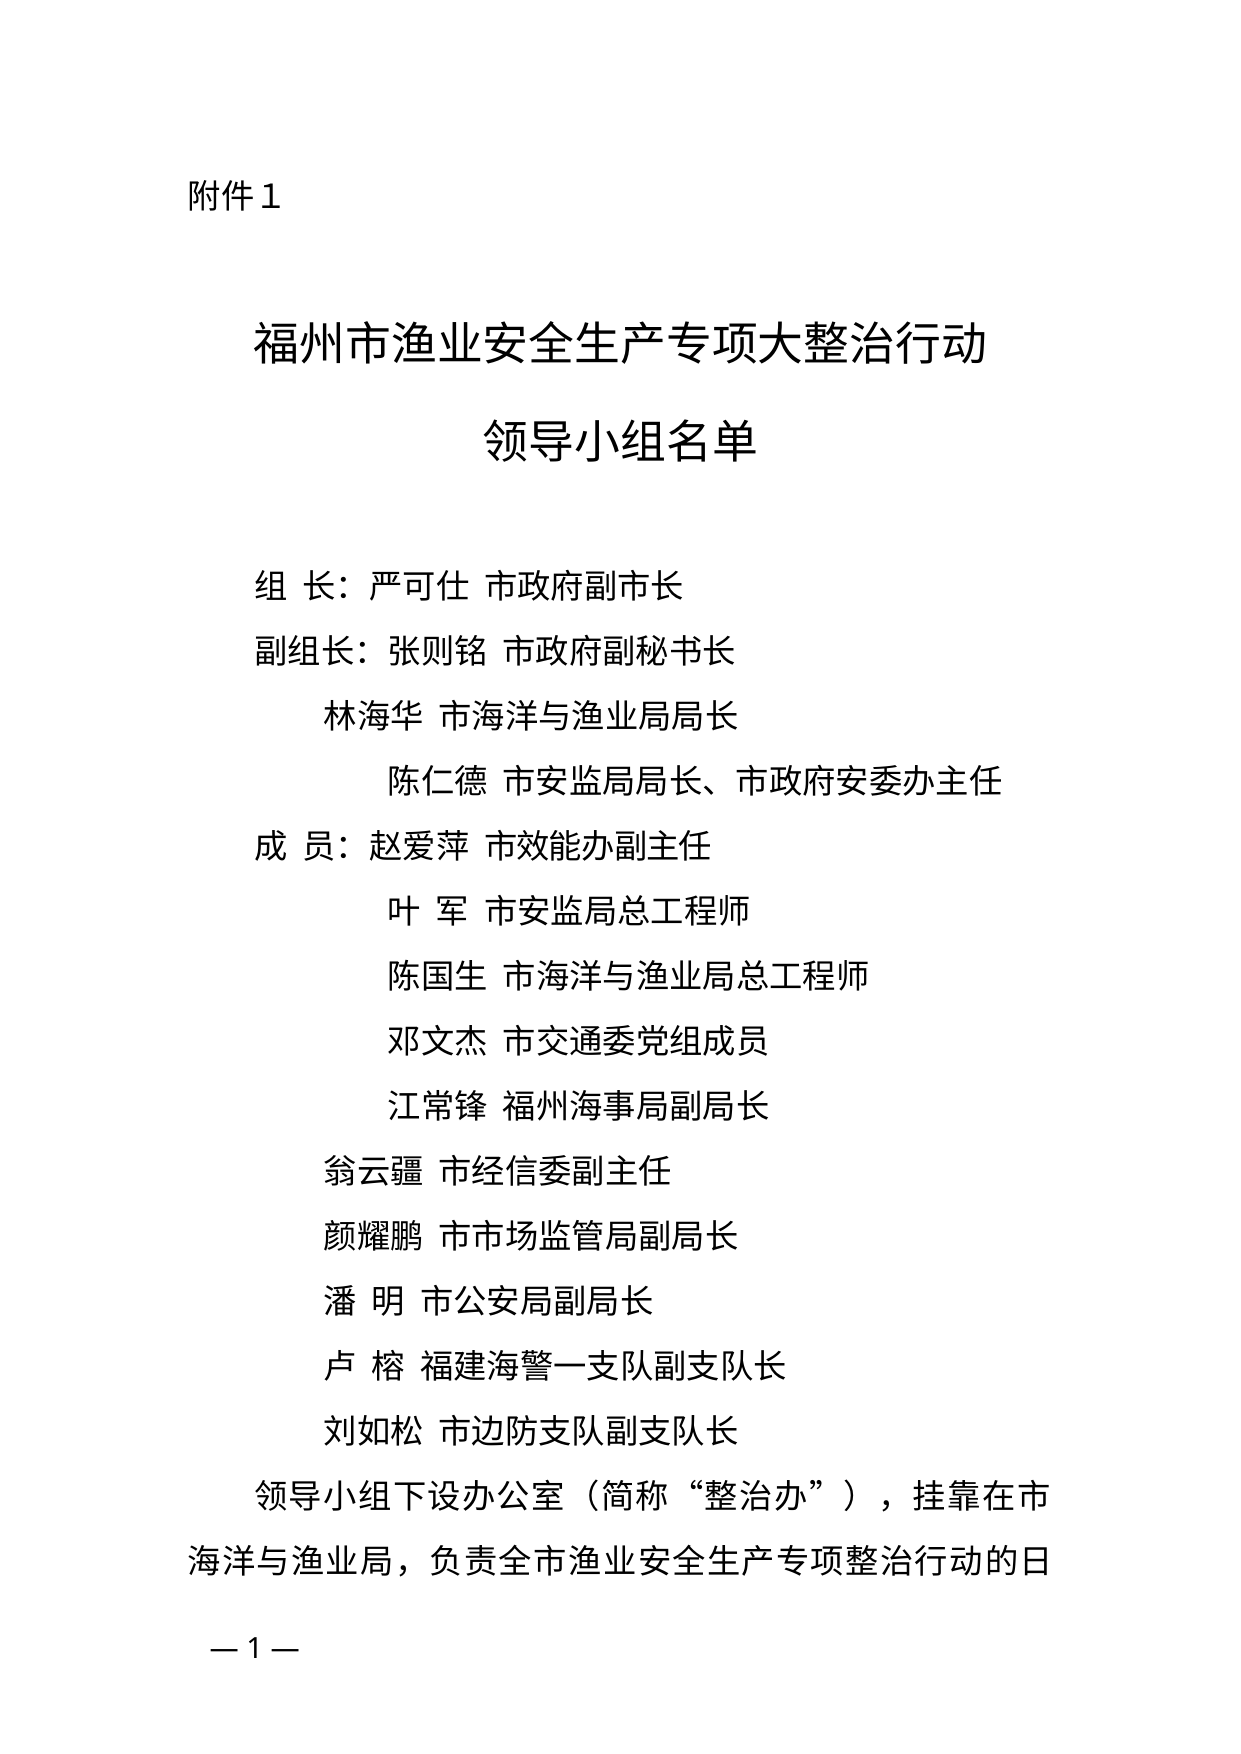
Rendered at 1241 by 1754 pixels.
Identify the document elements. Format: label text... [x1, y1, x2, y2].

text 翁云疆 市经信委副主任 [187, 1137, 1053, 1202]
text 成 员：赵爱萍 市效能办副主任 [187, 812, 1053, 877]
text 叶 军 市安监局总工程师 [187, 877, 1053, 942]
text 福州市渔业安全生产专项大整治行动 [187, 292, 1053, 389]
text 潘 明 市公安局副局长 [187, 1267, 1053, 1332]
text 江常锋 福州海事局副局长 [187, 1072, 1053, 1137]
text 陈仁德 市安监局局长、市政府安委办主任 [187, 747, 1053, 812]
text 卢 榕 福建海警一支队副支队长 [187, 1332, 1053, 1397]
text 颜耀鹏 市市场监管局副局长 [187, 1202, 1053, 1267]
text 领导小组名单 [187, 389, 1053, 487]
text 副组长：张则铭 市政府副秘书长 [187, 617, 1053, 682]
text 附件１ [187, 162, 1053, 227]
text 陈国生 市海洋与渔业局总工程师 [187, 942, 1053, 1007]
text 组 长：严可仕 市政府副市长 [187, 552, 1053, 617]
text 林海华 市海洋与渔业局局长 [187, 682, 1053, 747]
text 刘如松 市边防支队副支队长 [187, 1397, 1053, 1462]
text 邓文杰 市交通委党组成员 [187, 1007, 1053, 1072]
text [187, 1462, 1053, 1592]
